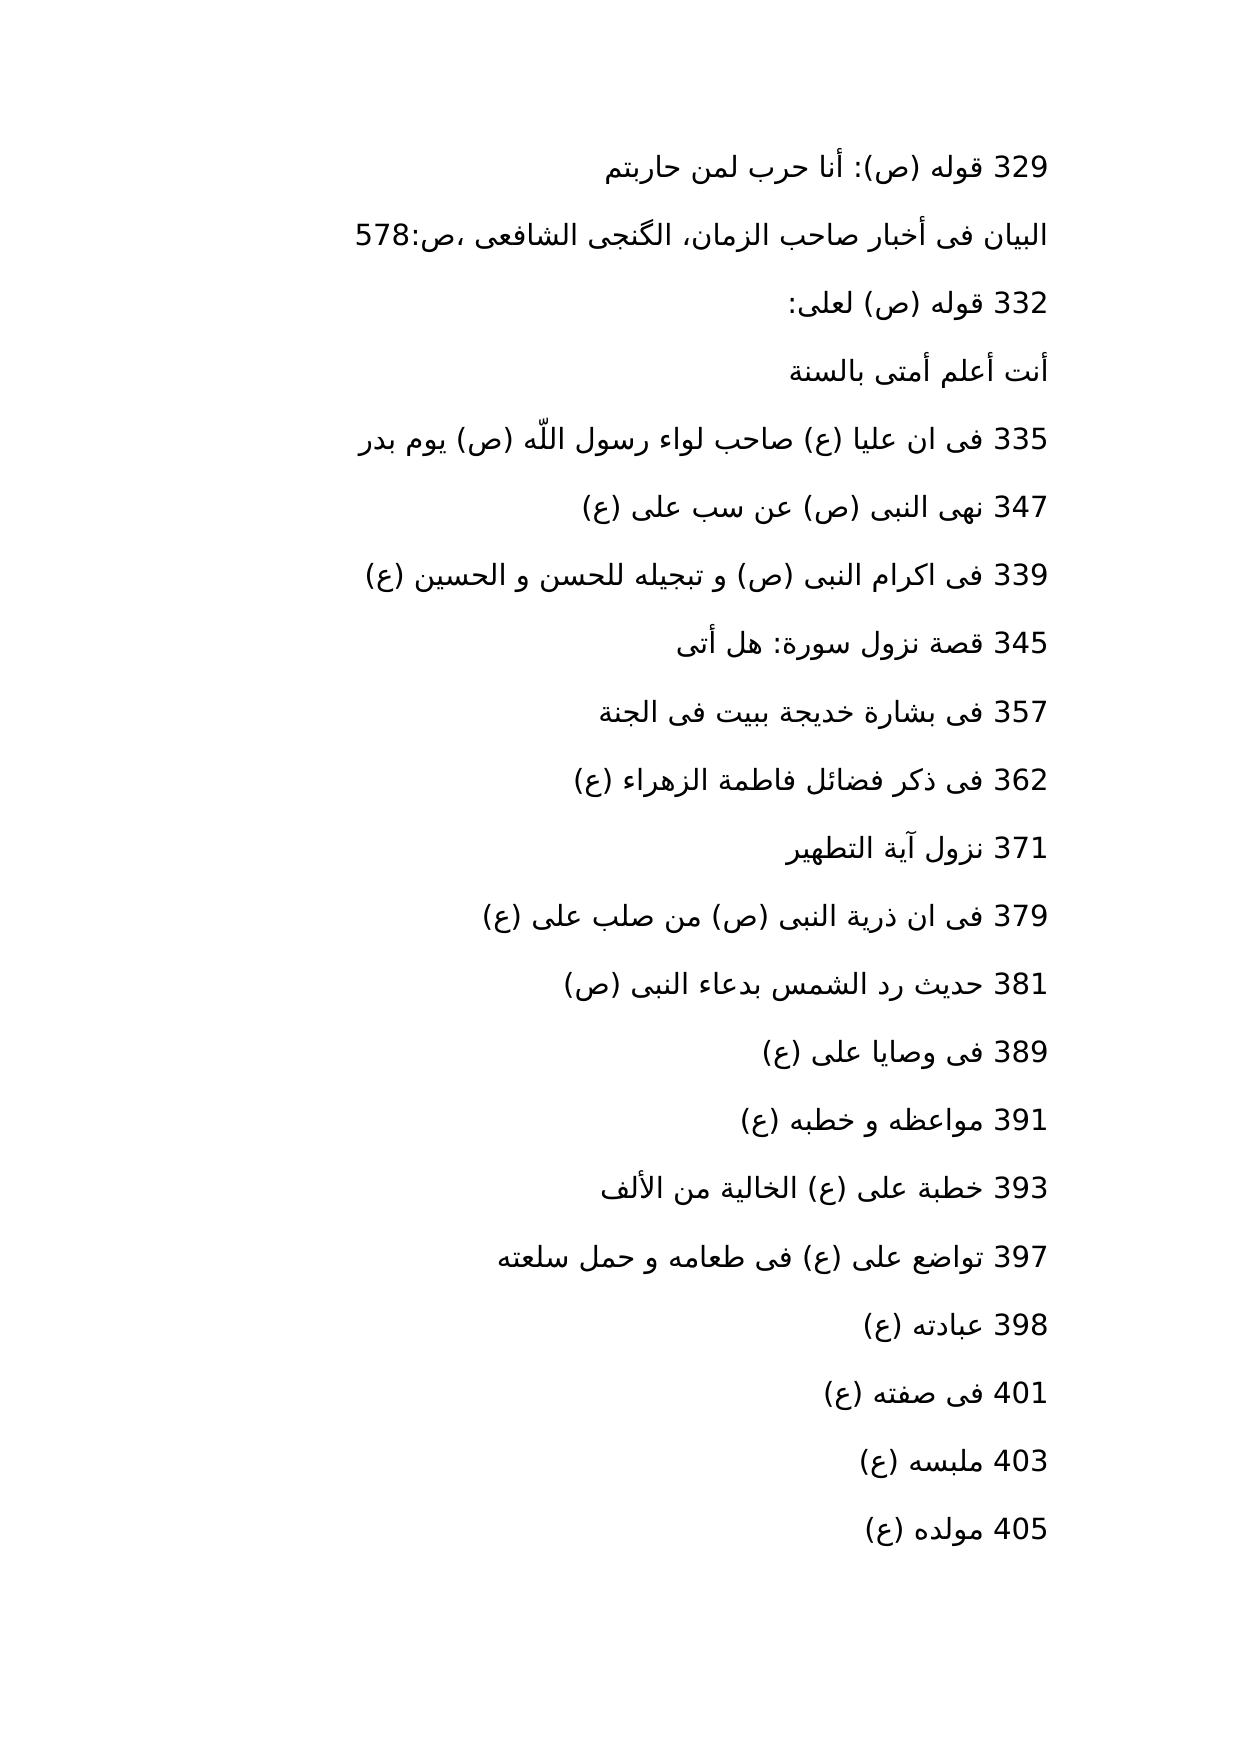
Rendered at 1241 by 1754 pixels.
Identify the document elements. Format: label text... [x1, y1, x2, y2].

text 335 فی ان علیا (ع) صاحب لواء رسول اللّه (ص) یوم بدر [150, 422, 1090, 456]
text 381 حدیث رد الشمس بدعاء النبی (ص) [150, 967, 1090, 1001]
text 393 خطبة علی (ع) الخالیة من الألف [150, 1172, 1090, 1206]
text 397 تواضع علی (ع) فی طعامه و حمل سلعته [150, 1240, 1090, 1274]
text 405 مولده (ع) [150, 1512, 1090, 1546]
text 347 نهی النبی (ص) عن سب علی (ع) [150, 491, 1090, 524]
text 345 قصة نزول سورة: هل أتی [150, 627, 1090, 661]
text 401 فی صفته (ع) [150, 1376, 1090, 1410]
text 357 فی بشارة خدیجة ببیت فی الجنة [150, 695, 1090, 729]
text 339 فی اکرام النبی (ص) و تبجیله للحسن و الحسین (ع) [150, 559, 1090, 593]
text 332 قوله (ص) لعلی: [150, 286, 1090, 320]
text 398 عبادته (ع) [150, 1308, 1090, 1342]
text 389 فی وصایا علی (ع) [150, 1036, 1090, 1069]
text أنت أعلم أمتی بالسنة [150, 354, 1090, 388]
text البیان فی أخبار صاحب الزمان، الگنجی الشافعی ،ص:578 [150, 218, 1090, 252]
text 371 نزول آیة التطهیر [150, 831, 1090, 865]
text 391 مواعظه و خطبه (ع) [150, 1104, 1090, 1138]
text 379 فی ان ذریة النبی (ص) من صلب علی (ع) [150, 899, 1090, 933]
text 403 ملبسه (ع) [150, 1444, 1090, 1478]
text 362 فی ذکر فضائل فاطمة الزهراء (ع) [150, 763, 1090, 797]
text 329 قوله (ص): أنا حرب لمن حاربتم [150, 150, 1090, 184]
